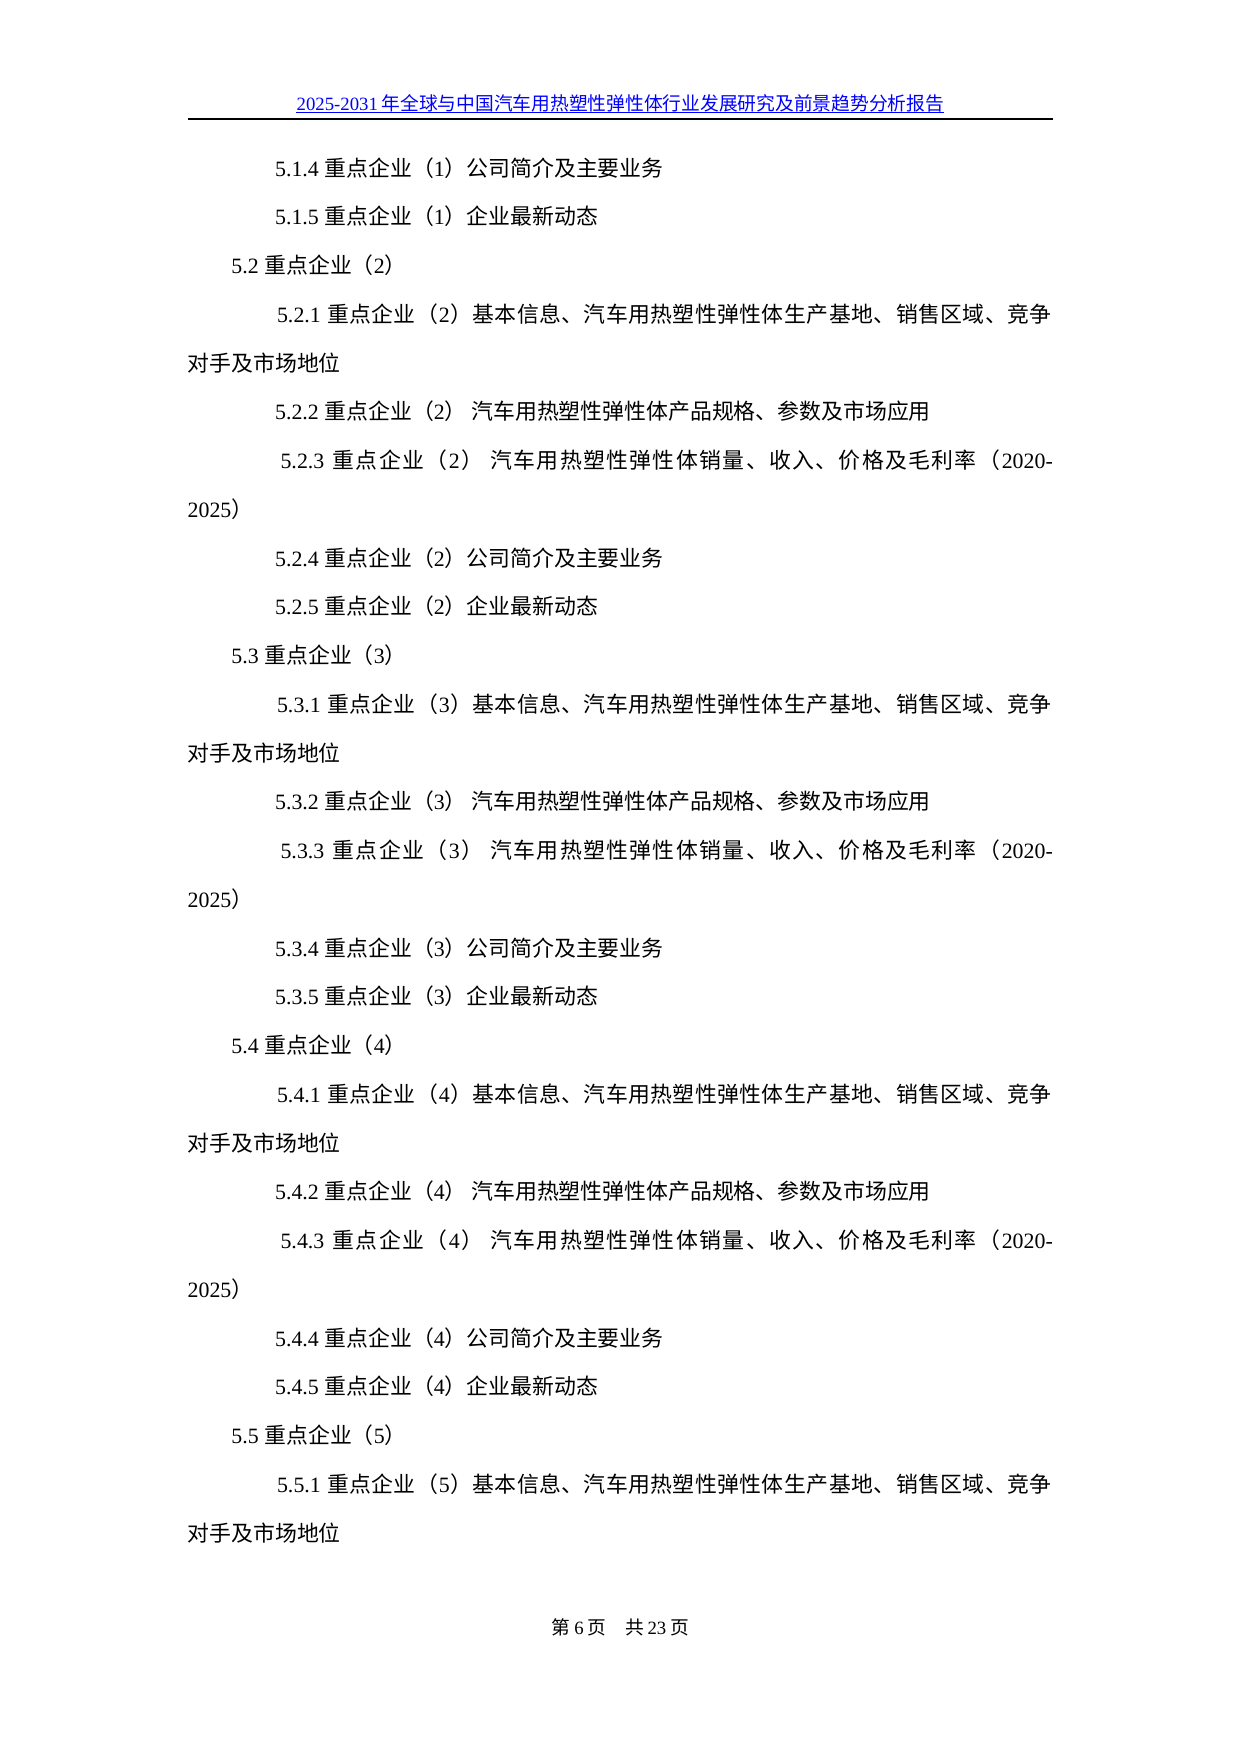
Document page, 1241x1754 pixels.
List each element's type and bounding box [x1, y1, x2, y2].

text [187, 150, 1053, 1548]
